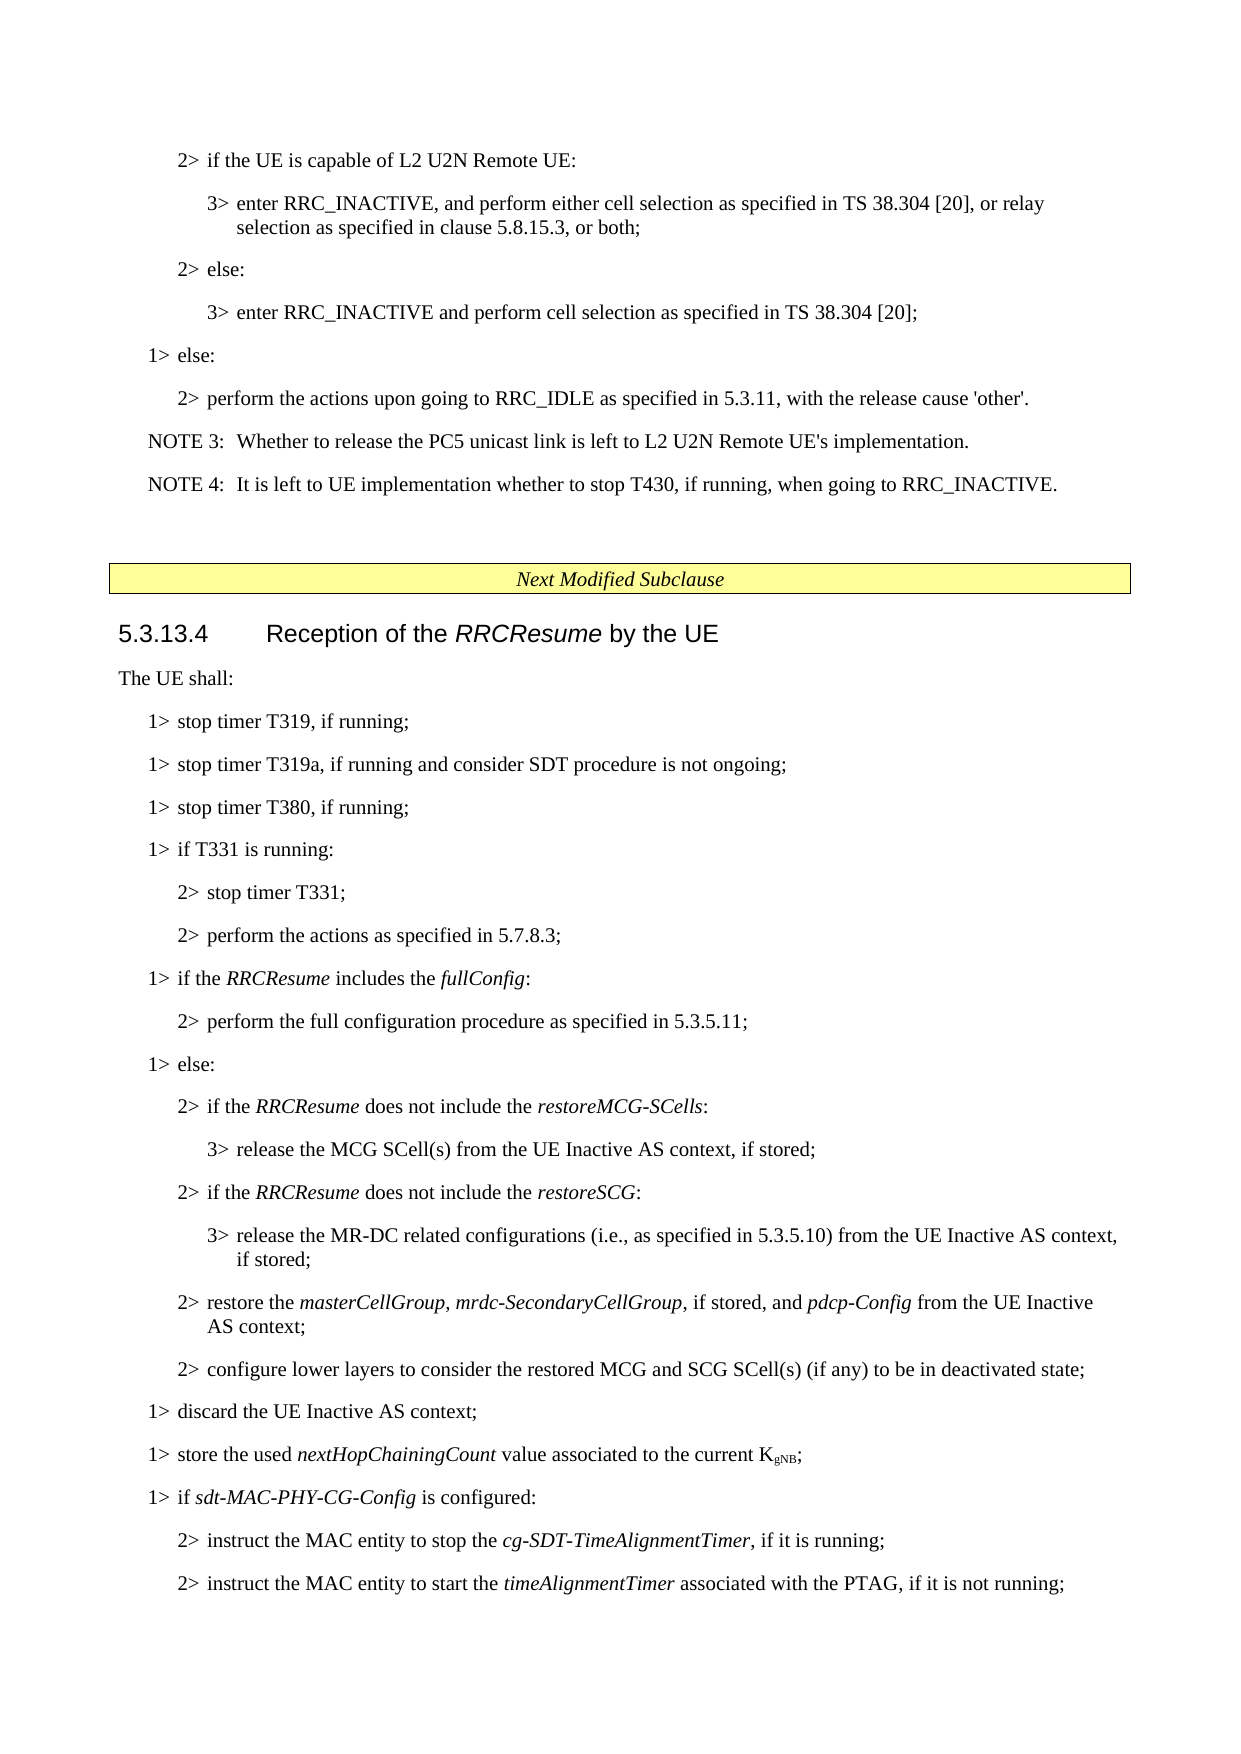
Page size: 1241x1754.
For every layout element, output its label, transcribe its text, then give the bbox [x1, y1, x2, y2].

text 2> restore the masterCellGroup, mrdc-SecondaryCellGroup, if stored, and pdcp-Config from the UE Inactive AS context; [177, 1289, 1122, 1338]
text 2> instruct the MAC entity to start the timeAlignmentTimer associated with the PTAG, if it is not running; [177, 1571, 1122, 1594]
text 2> if the RRCResume does not include the restoreMCG-SCells: [177, 1094, 1122, 1118]
text NOTE 3: Whether to release the PC5 unicast link is left to L2 U2N Remote UE's implementation. [148, 429, 1122, 453]
text 1> if the RRCResume includes the fullConfig: [148, 966, 1122, 990]
text 3> release the MR-DC related configurations (i.e., as specified in 5.3.5.10) from the UE Inactive AS context, if stored; [207, 1223, 1122, 1271]
text 2> if the UE is capable of L2 U2N Remote UE: [177, 148, 1122, 172]
text 2> instruct the MAC entity to stop the cg-SDT-TimeAlignmentTimer, if it is running; [177, 1528, 1122, 1552]
text 1> stop timer T319, if running; [148, 709, 1122, 733]
text 1> if sdt-MAC-PHY-CG-Config is configured: [148, 1485, 1122, 1509]
text 2> perform the actions as specified in 5.7.8.3; [177, 923, 1122, 947]
text 2> stop timer T331; [177, 880, 1122, 904]
text 3> enter RRC_INACTIVE and perform cell selection as specified in TS 38.304 [20]; [207, 300, 1122, 324]
text 5.3.13.4 Reception of the RRCResume by the UE [118, 619, 1122, 647]
text 1> else: [148, 1051, 1122, 1076]
text 1> discard the UE Inactive AS context; [148, 1399, 1122, 1423]
text 1> stop timer T380, if running; [148, 794, 1122, 819]
text 2> perform the actions upon going to RRC_IDLE as specified in 5.3.11, with the release cause 'other'. [177, 386, 1122, 410]
text 1> if T331 is running: [148, 837, 1122, 861]
text 1> else: [148, 343, 1122, 367]
text 1> stop timer T319a, if running and consider SDT procedure is not ongoing; [148, 752, 1122, 776]
text 2> else: [177, 257, 1122, 281]
text 2> if the RRCResume does not include the restoreSCG: [177, 1180, 1122, 1204]
text 2> perform the full configuration procedure as specified in 5.3.5.11; [177, 1009, 1122, 1033]
text Next Modified Subclause [110, 564, 1130, 593]
text 3> enter RRC_INACTIVE, and perform either cell selection as specified in TS 38.304 [20], or relay selection as specified in clause 5.8.15.3, or both; [207, 191, 1122, 239]
text 2> configure lower layers to consider the restored MCG and SCG SCell(s) (if any) to be in deactivated state; [177, 1356, 1122, 1381]
text 3> release the MCG SCell(s) from the UE Inactive AS context, if stored; [207, 1137, 1122, 1161]
text 1> store the used nextHopChainingCount value associated to the current KgNB; [148, 1442, 1122, 1466]
text NOTE 4: It is left to UE implementation whether to stop T430, if running, when going to RRC_INACTIVE. [148, 471, 1122, 496]
text The UE shall: [118, 666, 1122, 690]
